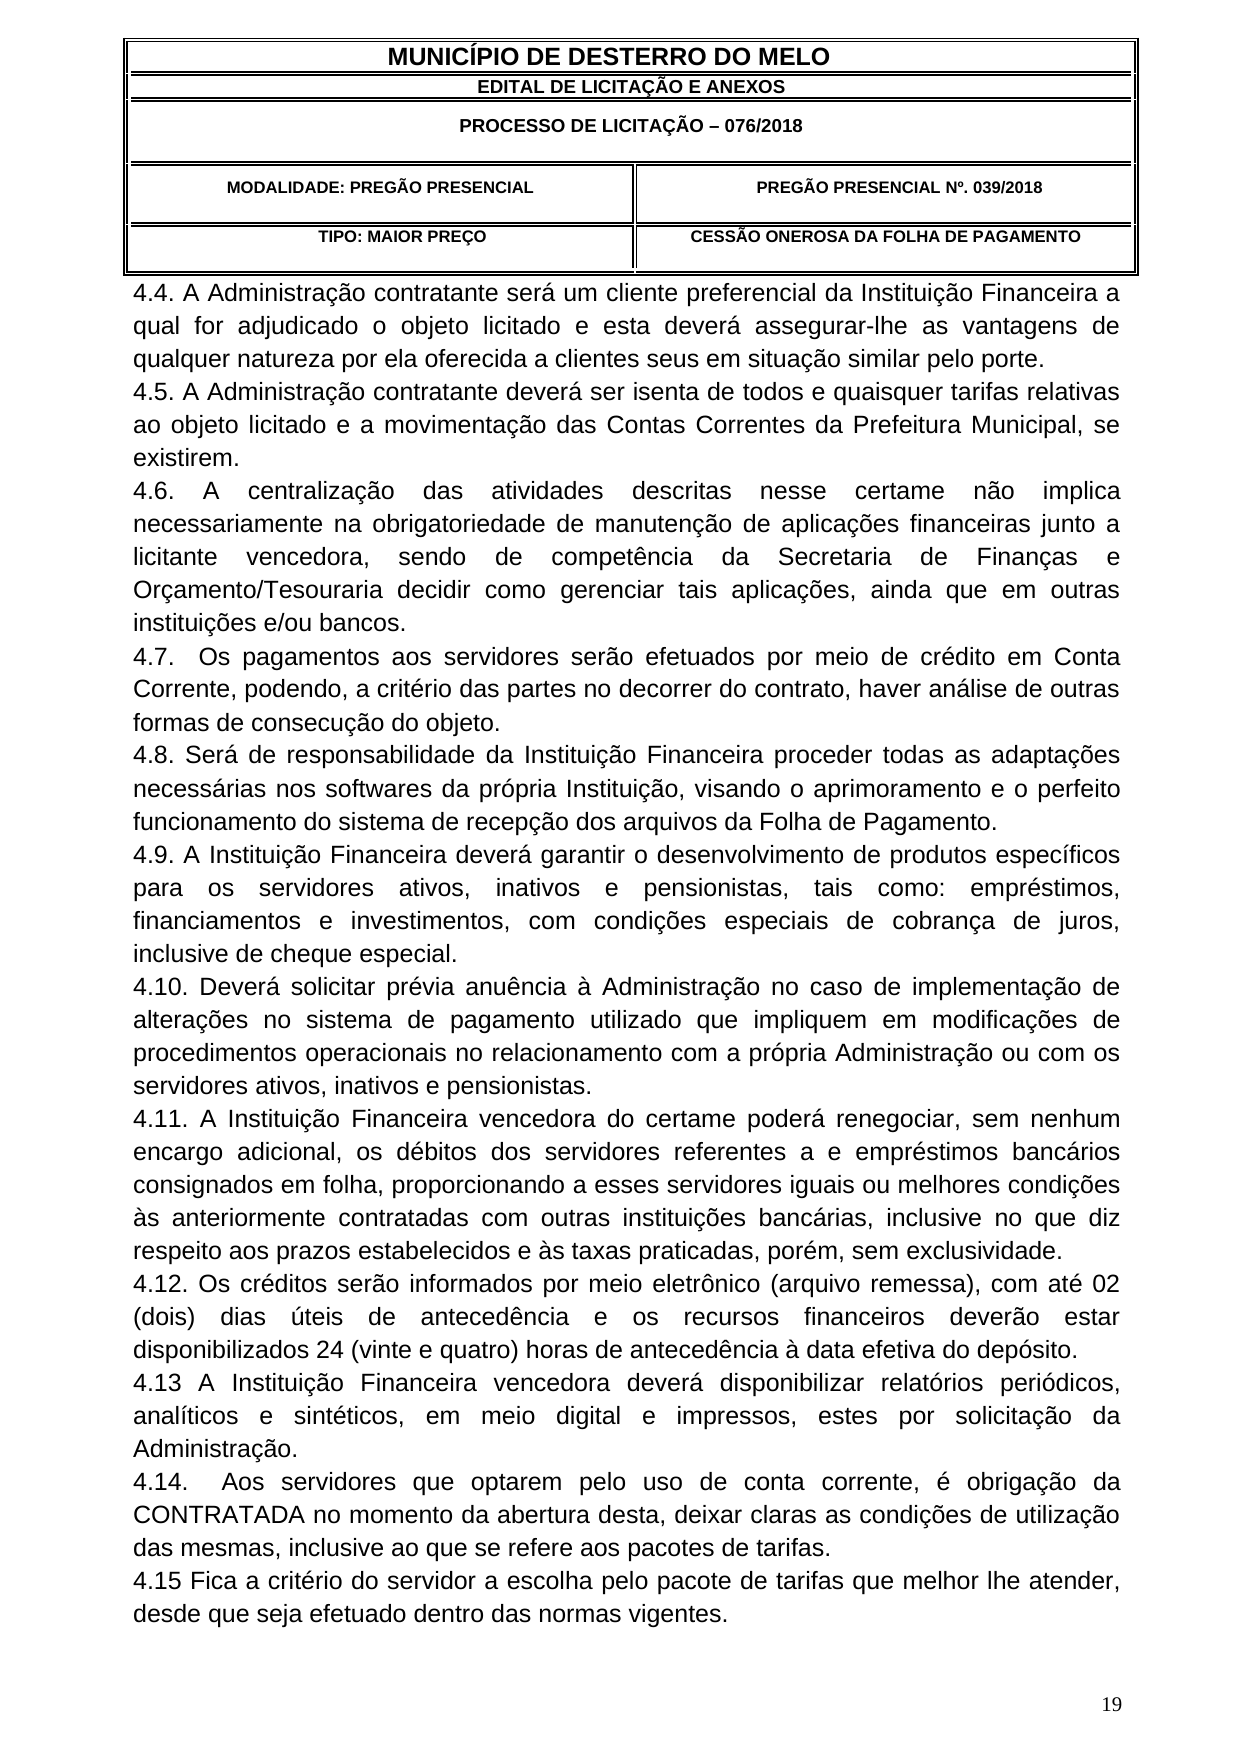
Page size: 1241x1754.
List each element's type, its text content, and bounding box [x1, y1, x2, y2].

text 4.5. A Administração contratante deverá ser isenta de todos e quaisquer tarifas relativas ao objeto licitado e a movimentação das Contas Correntes da Prefeitura Municipal, se existirem. [133, 377, 1122, 472]
text 4.8. Será de responsabilidade da Instituição Financeira proceder todas as adaptações necessárias nos softwares da própria Instituição, visando o aprimoramento e o perfeito funcionamento do sistema de recepção dos arquivos da Folha de Pagamento. [133, 741, 1122, 835]
text 4.12. Os créditos serão informados por meio eletrônico (arquivo remessa), com até 02 (dois) dias úteis de antecedência e os recursos financeiros deverão estar disponibilizados 24 (vinte e quatro) horas de antecedência à data efetiva do depósito. [133, 1269, 1122, 1364]
text 4.10. Deverá solicitar prévia anuência à Administração no caso de implementação de alterações no sistema de pagamento utilizado que impliquem em modificações de procedimentos operacionais no relacionamento com a própria Administração ou com os servidores ativos, inativos e pensionistas. [133, 972, 1122, 1099]
text 4.6. A centralização das atividades descritas nesse certame não implica necessariamente na obrigatoriedade de manutenção de aplicações financeiras junto a licitante vencedora, sendo de competência da Secretaria de Finanças e Orçamento/Tesouraria decidir como gerenciar tais aplicações, ainda que em outras instituições e/ou bancos. [133, 476, 1122, 637]
text 4.9. A Instituição Financeira deverá garantir o desenvolvimento de produtos específicos para os servidores ativos, inativos e pensionistas, tais como: empréstimos, financiamentos e investimentos, com condições especiais de cobrança de juros, inclusive de cheque especial. [133, 839, 1122, 967]
text 4.11. A Instituição Financeira vencedora do certame poderá renegociar, sem nenhum encargo adicional, os débitos dos servidores referentes a e empréstimos bancários consignados em folha, proporcionando a esses servidores iguais ou melhores condições às anteriormente contratadas com outras instituições bancárias, inclusive no que diz respeito aos prazos estabelecidos e às taxas praticadas, porém, sem exclusividade. [133, 1104, 1122, 1264]
text 4.13 A Instituição Financeira vencedora deverá disponibilizar relatórios periódicos, analíticos e sintéticos, em meio digital e impressos, estes por solicitação da Administração. [133, 1368, 1122, 1463]
text 4.4. A Administração contratante será um cliente preferencial da Instituição Financeira a qual for adjudicado o objeto licitado e esta deverá assegurar-lhe as vantagens de qualquer natureza por ela oferecida a clientes seus em situação similar pelo porte. [133, 278, 1122, 373]
text 4.14. Aos servidores que optarem pelo uso de conta corrente, é obrigação da CONTRATADA no momento da abertura desta, deixar claras as condições de utilização das mesmas, inclusive ao que se refere aos pacotes de tarifas. [133, 1467, 1122, 1562]
text 4.7. Os pagamentos aos servidores serão efetuados por meio de crédito em Conta Corrente, podendo, a critério das partes no decorrer do contrato, haver análise de outras formas de consecução do objeto. [133, 641, 1122, 736]
text 4.15 Fica a critério do servidor a escolha pelo pacote de tarifas que melhor lhe atender, desde que seja efetuado dentro das normas vigentes. [133, 1566, 1122, 1628]
